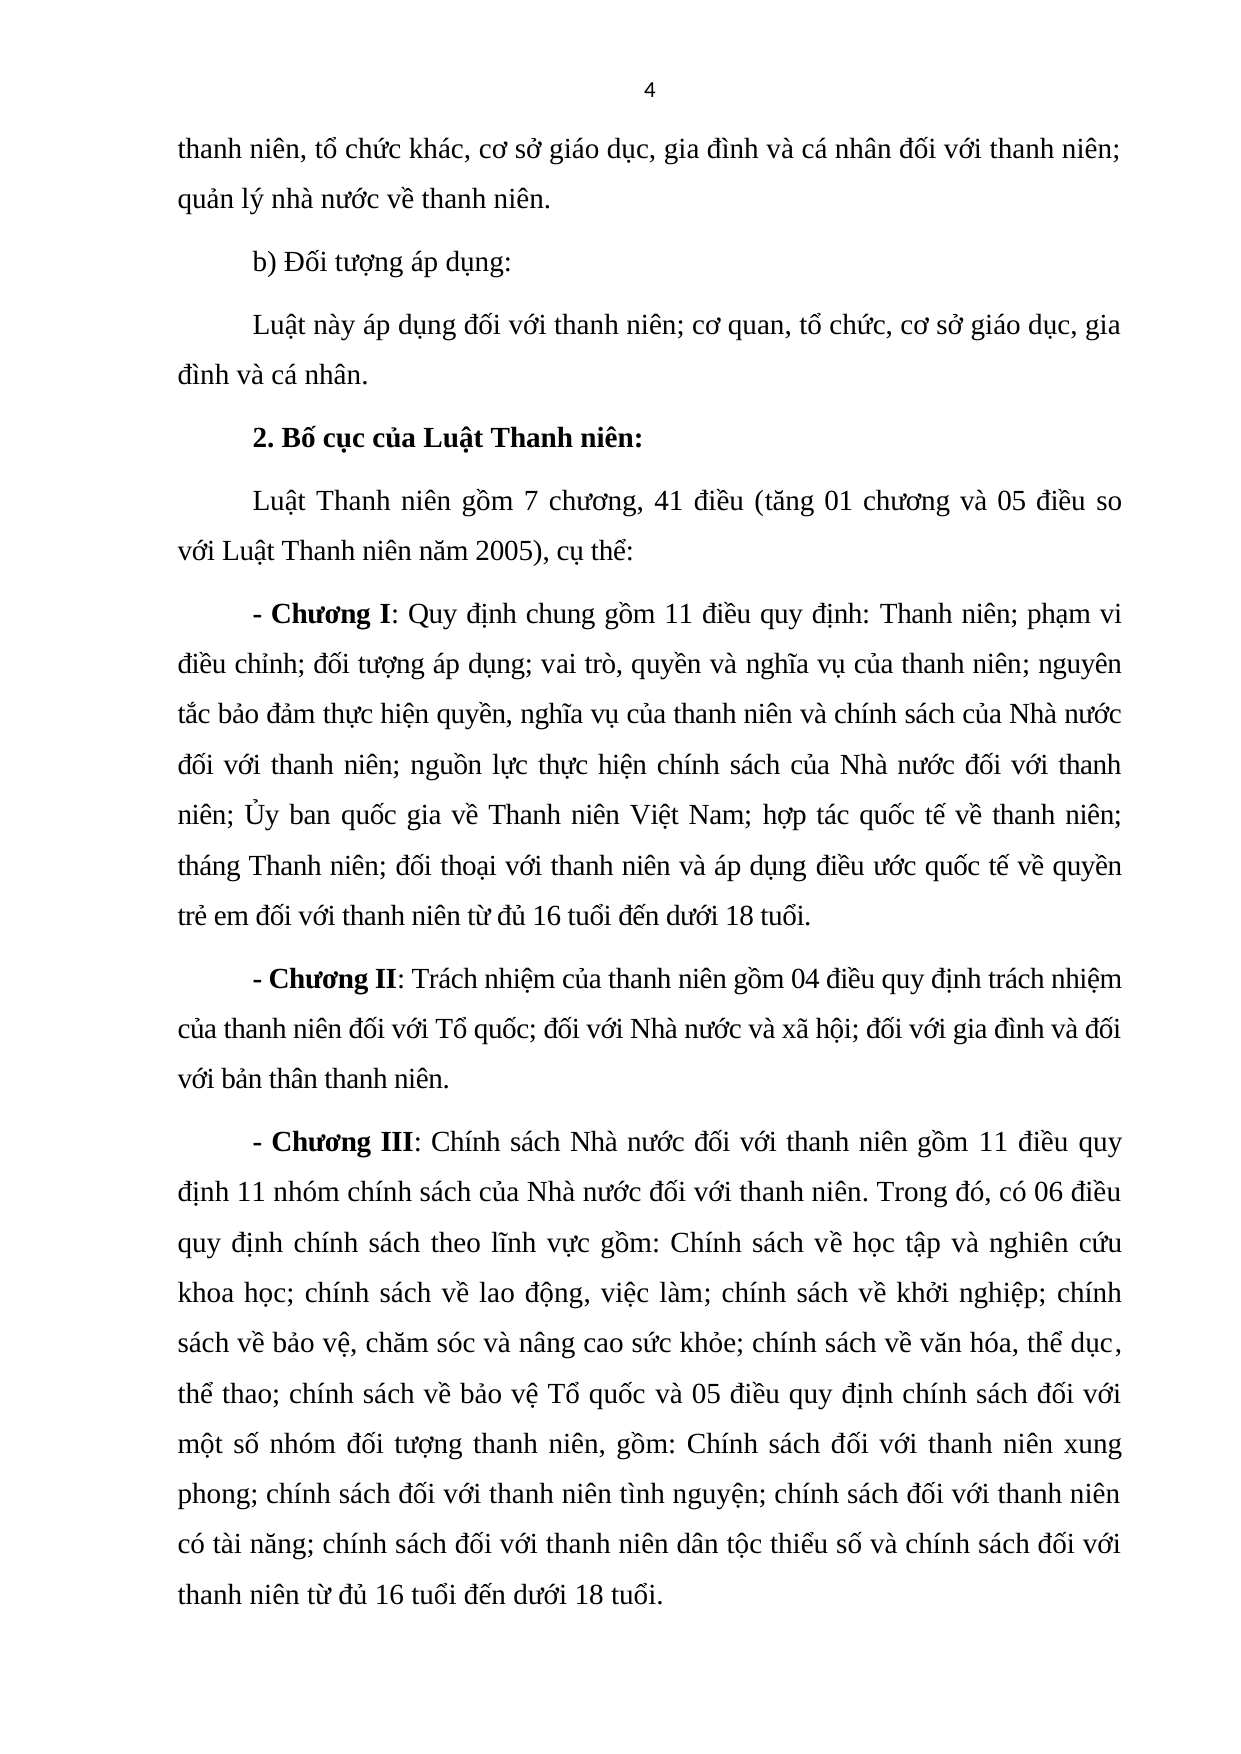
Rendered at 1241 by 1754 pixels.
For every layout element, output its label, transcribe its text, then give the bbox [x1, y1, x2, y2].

text Luật này áp dụng đối với thanh niên; cơ quan, tổ chức, cơ sở giáo dục, gia đình và cá nhân. [177, 307, 1122, 391]
text b) Đối tượng áp dụng: [177, 244, 1122, 278]
text - Chương I: Quy định chung gồm 11 điều quy định: Thanh niên; phạm vi điều chỉnh; đối tượng áp dụng; vai trò, quyền và nghĩa vụ của thanh niên; nguyên tắc bảo đảm thực hiện quyền, nghĩa vụ của thanh niên và chính sách của Nhà nước đối với thanh niên; nguồn lực thực hiện chính sách của Nhà nước đối với thanh niên; Ủy ban quốc gia về Thanh niên Việt Nam; hợp tác quốc tế về thanh niên; tháng Thanh niên; đối thoại với thanh niên và áp dụng điều ước quốc tế về quyền trẻ em đối với thanh niên từ đủ 16 tuổi đến dưới 18 tuổi. [177, 596, 1122, 931]
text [177, 131, 1122, 215]
text - Chương II: Trách nhiệm của thanh niên gồm 04 điều quy định trách nhiệm của thanh niên đối với Tổ quốc; đối với Nhà nước và xã hội; đối với gia đình và đối với bản thân thanh niên. [177, 961, 1122, 1095]
text - Chương III: Chính sách Nhà nước đối với thanh niên gồm 11 điều quy định 11 nhóm chính sách của Nhà nước đối với thanh niên. Trong đó, có 06 điều quy định chính sách theo lĩnh vực gồm: Chính sách về học tập và nghiên cứu khoa học; chính sách về lao động, việc làm; chính sách về khởi nghiệp; chính sách về bảo vệ, chăm sóc và nâng cao sức khỏe; chính sách về văn hóa, thể dục, thể thao; chính sách về bảo vệ Tổ quốc và 05 điều quy định chính sách đối với một số nhóm đối tượng thanh niên, gồm: Chính sách đối với thanh niên xung phong; chính sách đối với thanh niên tình nguyện; chính sách đối với thanh niên có tài năng; chính sách đối với thanh niên dân tộc thiểu số và chính sách đối với thanh niên từ đủ 16 tuổi đến dưới 18 tuổi. [177, 1124, 1122, 1611]
text Luật Thanh niên gồm 7 chương, 41 điều (tăng 01 chương và 05 điều so với Luật Thanh niên năm 2005), cụ thể: [177, 483, 1122, 567]
text 2. Bố cục của Luật Thanh niên: [177, 420, 1122, 454]
